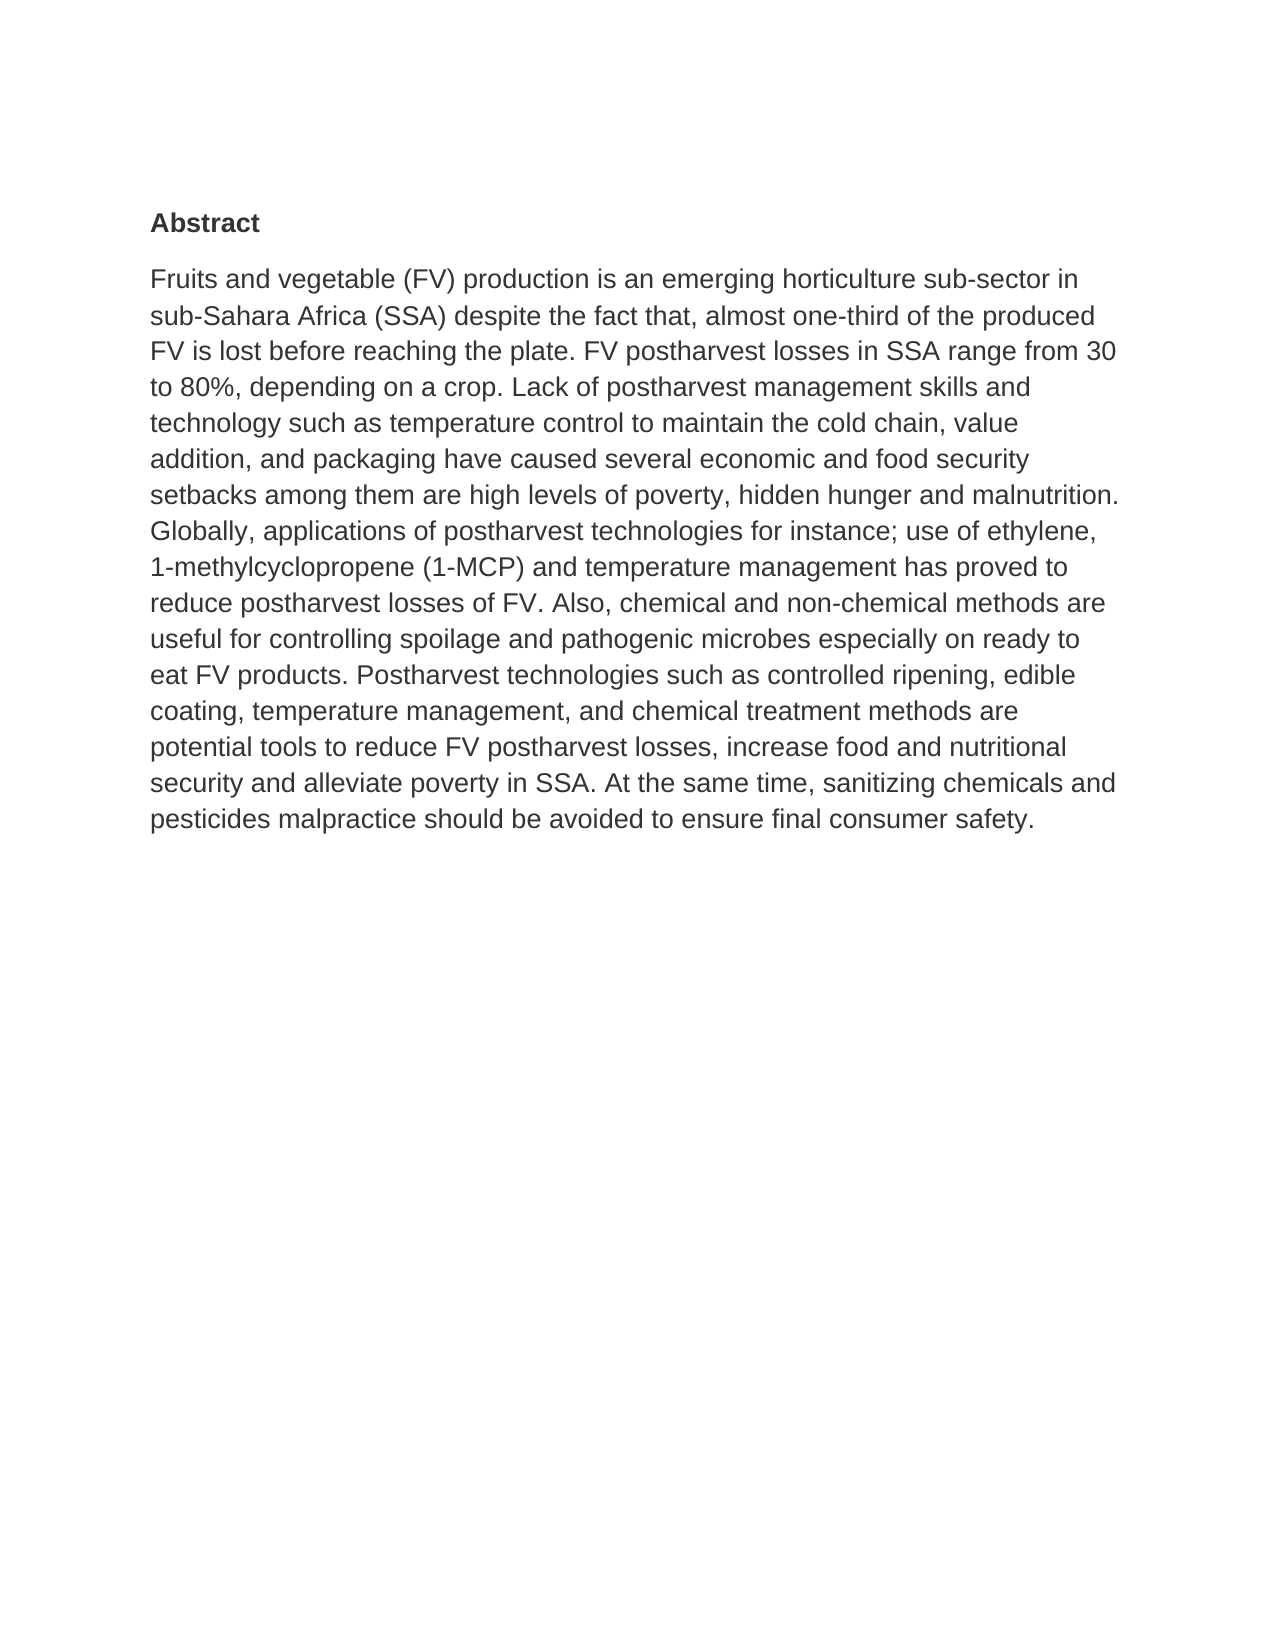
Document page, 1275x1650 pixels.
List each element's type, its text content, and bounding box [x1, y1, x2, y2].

text Fruits and vegetable (FV) production is an emerging horticulture sub-sector in sub-Sahara Africa (SSA) despite the fact that, almost one-third of the produced FV is lost before reaching the plate. FV postharvest losses in SSA range from 30 to 80%, depending on a crop. Lack of postharvest management skills and technology such as temperature control to maintain the cold chain, value addition, and packaging have caused several economic and food security setbacks among them are high levels of poverty, hidden hunger and malnutrition. Globally, applications of postharvest technologies for instance; use of ethylene, 1-methylcyclopropene (1-MCP) and temperature management has proved to reduce postharvest losses of FV. Also, chemical and non-chemical methods are useful for controlling spoilage and pathogenic microbes especially on ready to eat FV products. Postharvest technologies such as controlled ripening, edible coating, temperature management, and chemical treatment methods are potential tools to reduce FV postharvest losses, increase food and nutritional security and alleviate poverty in SSA. At the same time, sanitizing chemicals and pesticides malpractice should be avoided to ensure final consumer safety. [150, 263, 1125, 834]
text Abstract [150, 207, 1125, 238]
